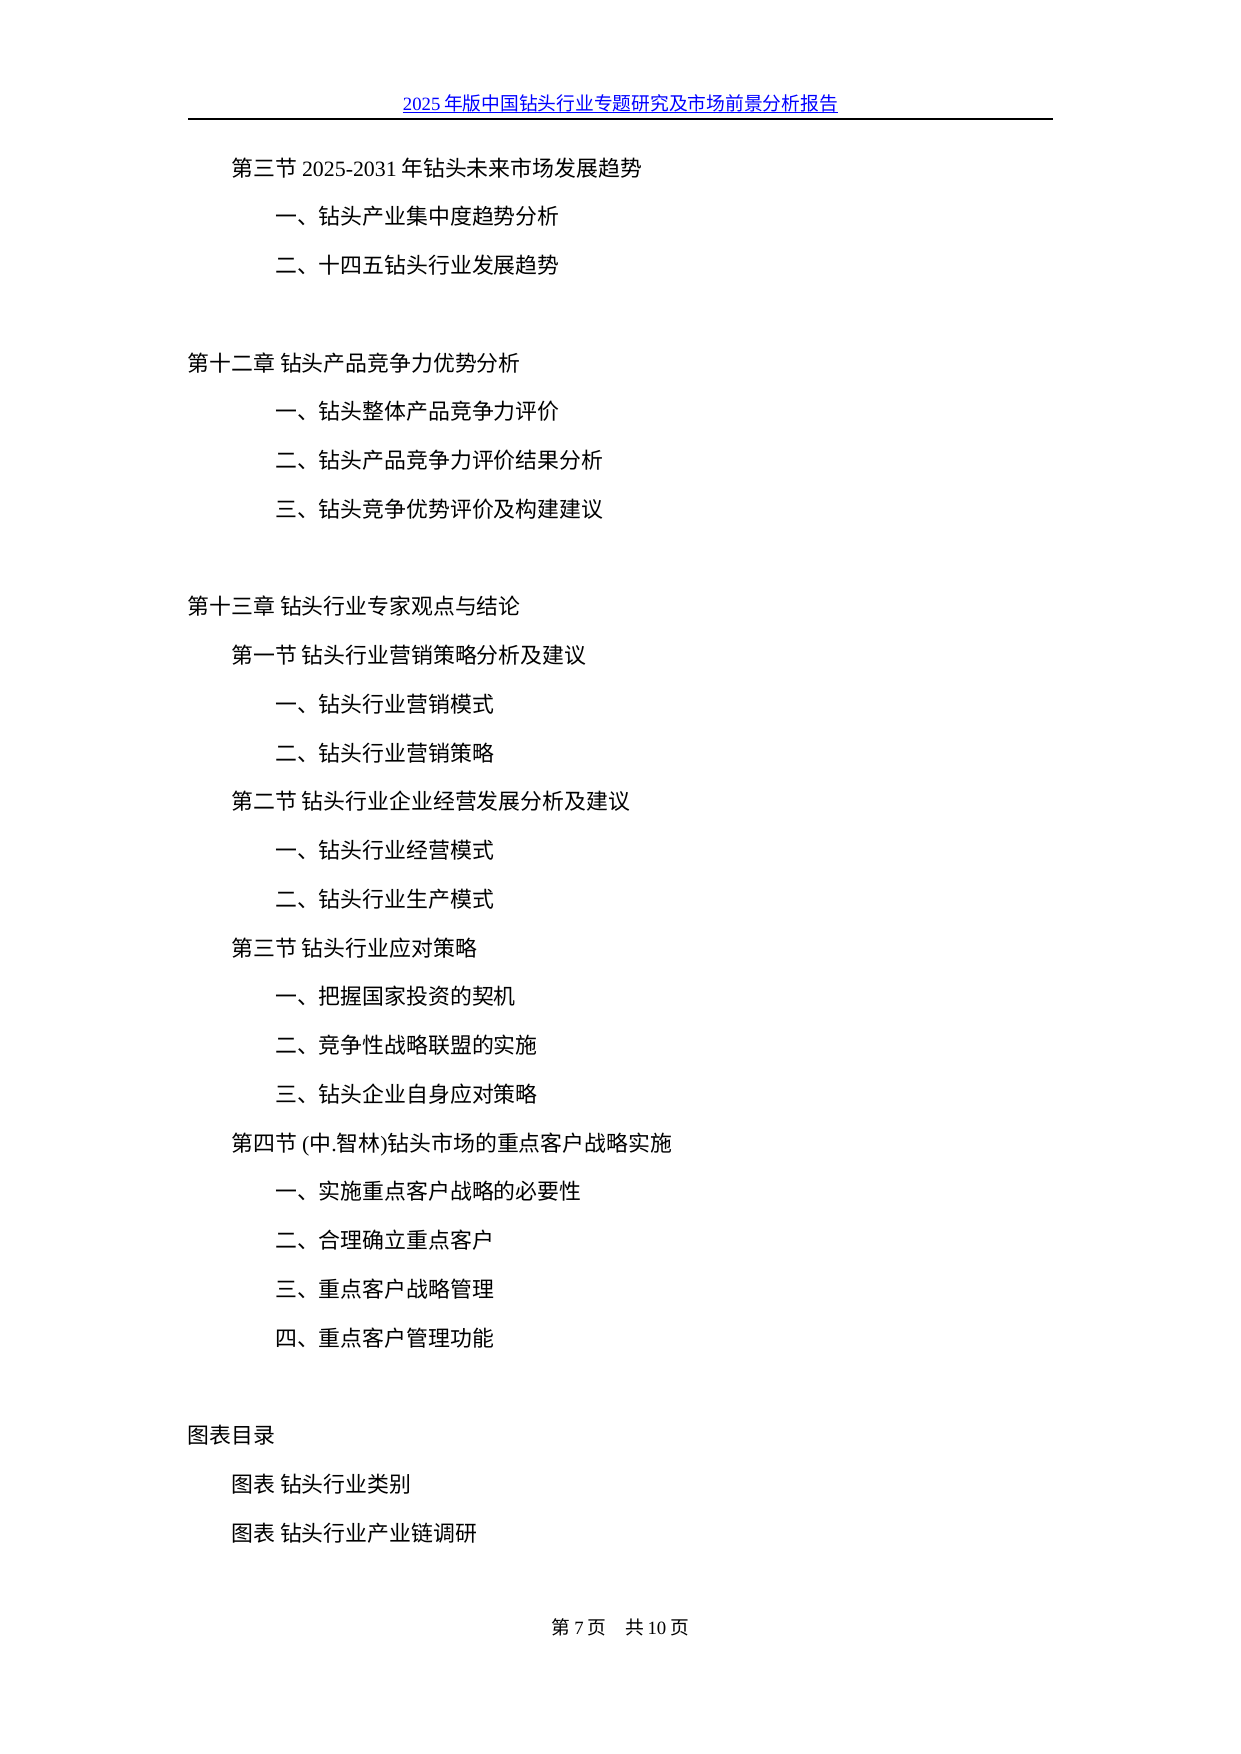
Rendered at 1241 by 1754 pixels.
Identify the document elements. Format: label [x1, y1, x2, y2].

text [187, 150, 1053, 1548]
